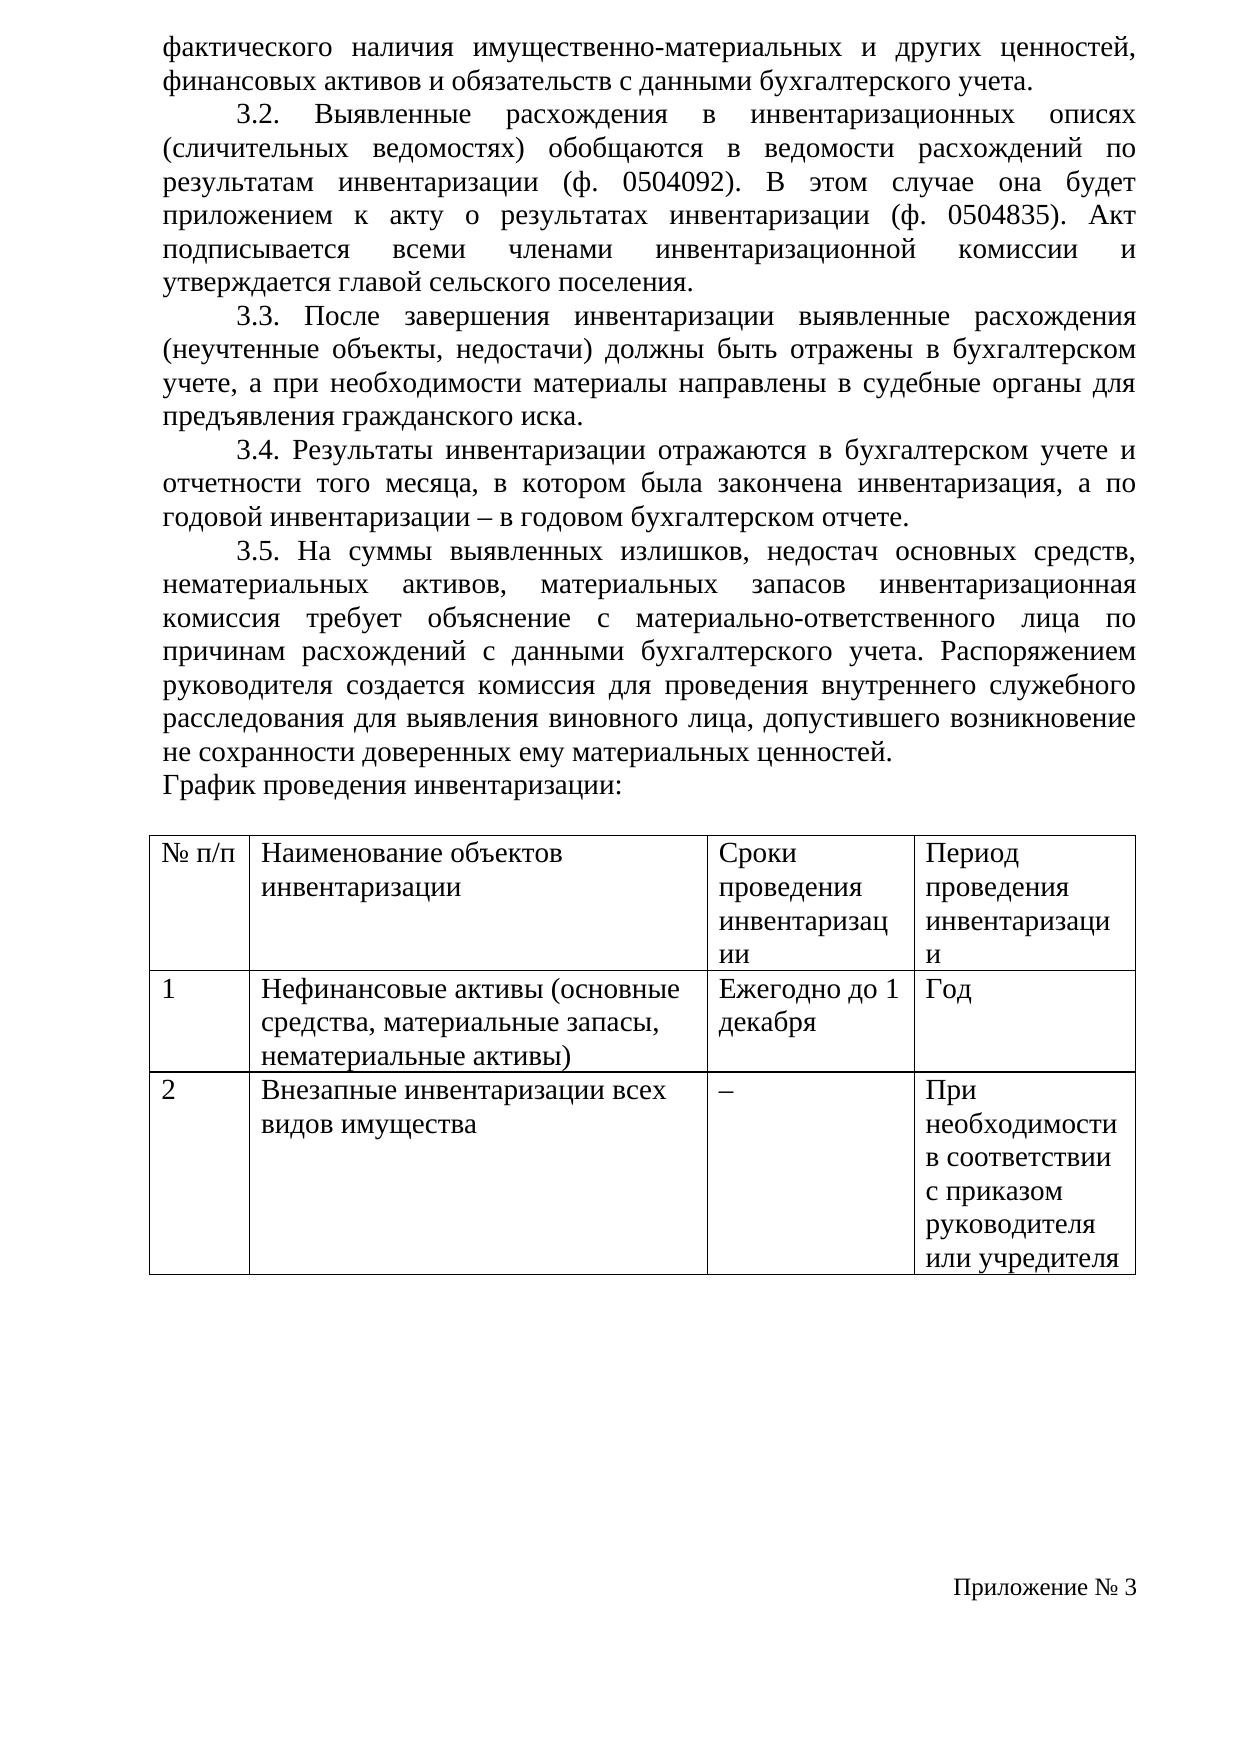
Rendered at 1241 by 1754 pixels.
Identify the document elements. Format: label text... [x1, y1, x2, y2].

table_header Наименование объектов инвентаризации [250, 836, 707, 970]
table_cell Ежегодно до 1 декабря [708, 971, 914, 1071]
text 3.5. На суммы выявленных излишков, недостач основных средств, нематериальных активов, материальных запасов инвентаризационная комиссия требует объяснение с материально-ответственного лица по причинам расхождений с данными бухгалтерского учета. Распоряжением руководителя создается комиссия для проведения внутреннего служебного расследования для выявления виновного лица, допустившего возникновение не сохранности доверенных ему материальных ценностей. [162, 533, 1137, 767]
text Приложение № 3 [162, 1572, 1137, 1601]
table_header Сроки проведения инвентаризации [708, 836, 914, 970]
table_cell Нефинансовые активы (основные средства, материальные запасы, нематериальные активы) [250, 971, 707, 1071]
table_cell При необходимости в соответствии с приказом руководителя или учредителя [915, 1073, 1135, 1274]
table_cell Внезапные инвентаризации всех видов имущества [250, 1073, 707, 1274]
table_cell 2 [150, 1073, 249, 1274]
table_cell 1 [150, 971, 249, 1071]
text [162, 29, 1137, 97]
table_header № п/п [150, 836, 249, 970]
table_cell – [708, 1073, 914, 1274]
text 3.2. Выявленные расхождения в инвентаризационных описях (сличительных ведомостях) обобщаются в ведомости расхождений по результатам инвентаризации (ф. 0504092). В этом случае она будет приложением к акту о результатах инвентаризации (ф. 0504835). Акт подписывается всеми членами инвентаризационной комиссии и утверждается главой сельского поселения. [162, 97, 1137, 298]
table_cell Год [915, 971, 1135, 1071]
text 3.4. Результаты инвентаризации отражаются в бухгалтерском учете и отчетности того месяца, в котором была закончена инвентаризация, а по годовой инвентаризации – в годовом бухгалтерском отчете. [162, 432, 1137, 533]
table_header Период проведения инвентаризации [915, 836, 1135, 970]
text График проведения инвентаризации: [162, 767, 1137, 801]
text 3.3. После завершения инвентаризации выявленные расхождения (неучтенные объекты, недостачи) должны быть отражены в бухгалтерском учете, а при необходимости материалы направлены в судебные органы для предъявления гражданского иска. [162, 298, 1137, 432]
